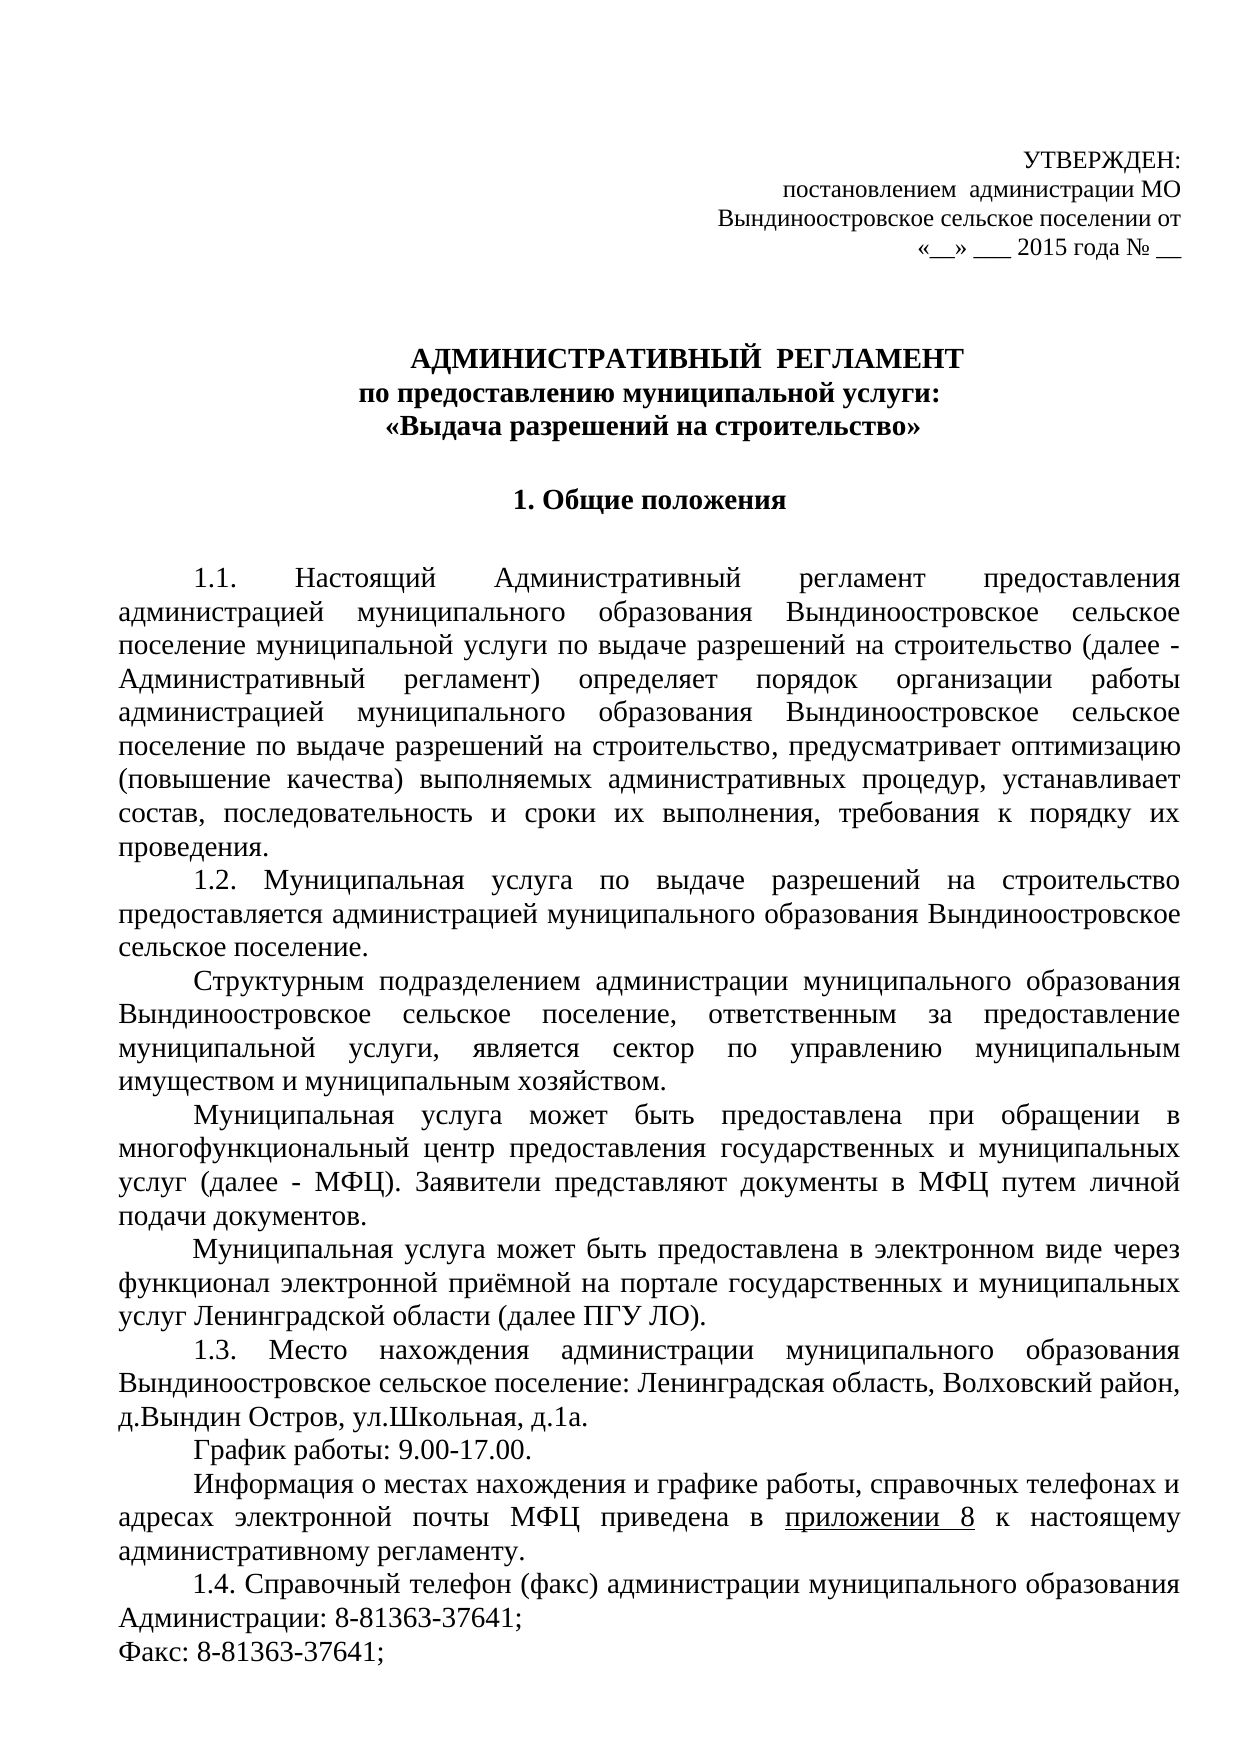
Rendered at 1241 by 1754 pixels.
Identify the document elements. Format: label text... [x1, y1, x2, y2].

text 1.4. Справочный телефон (факс) администрации муниципального образования Администрации: 8-81363-37641; [118, 1567, 1181, 1634]
text Муниципальная услуга может быть предоставлена при обращении в многофункциональный центр предоставления государственных и муниципальных услуг (далее - МФЦ). Заявители представляют документы в МФЦ путем личной подачи документов. [118, 1097, 1181, 1231]
text Муниципальная услуга может быть предоставлена в электронном виде через функционал электронной приёмной на портале государственных и муниципальных услуг Ленинградской области (далее ПГУ ЛО). [118, 1231, 1181, 1332]
subtitle 1. Общие положения [118, 482, 1181, 516]
text постановлением администрации МО [118, 174, 1181, 203]
text 1.3. Место нахождения администрации муниципального образования Вындиноостровское сельское поселение: Ленинградская область, Волховский район, д.Вындин Остров, ул.Школьная, д.1а. [118, 1332, 1181, 1432]
text Структурным подразделением администрации муниципального образования Вындиноостровское сельское поселение, ответственным за предоставление муниципальной услуги, является сектор по управлению муниципальным имуществом и муниципальным хозяйством. [118, 963, 1181, 1097]
text 1.2. Муниципальная услуга по выдаче разрешений на строительство предоставляется администрацией муниципального образования Вындиноостровское сельское поселение. [118, 862, 1181, 963]
subtitle «Выдача разрешений на строительство» [118, 408, 1181, 471]
text График работы: 9.00-17.00. [118, 1432, 1181, 1466]
text УТВЕРЖДЕН: [118, 145, 1181, 174]
text Вындиноостровское сельское поселении от «__» ___ 2015 года № __ [118, 203, 1181, 260]
text Факс: 8-81363-37641; [118, 1634, 1181, 1667]
title АДМИНИСТРАТИВНЫЙ РЕГЛАМЕНТ [118, 341, 1181, 375]
title по предоставлению муниципальной услуги: [118, 375, 1181, 408]
text 1.1. Настоящий Административный регламент предоставления администрацией муниципального образования Вындиноостровское сельское поселение муниципальной услуги по выдаче разрешений на строительство (далее - Административный регламент) определяет порядок организации работы администрацией муниципального образования Вындиноостровское сельское поселение по выдаче разрешений на строительство, предусматривает оптимизацию (повышение качества) выполняемых административных процедур, устанавливает состав, последовательность и сроки их выполнения, требования к порядку их проведения. [118, 560, 1181, 862]
text Информация о местах нахождения и графике работы, справочных телефонах и адресах электронной почты МФЦ приведена в приложении 8 к настоящему административному регламенту. [118, 1466, 1181, 1567]
